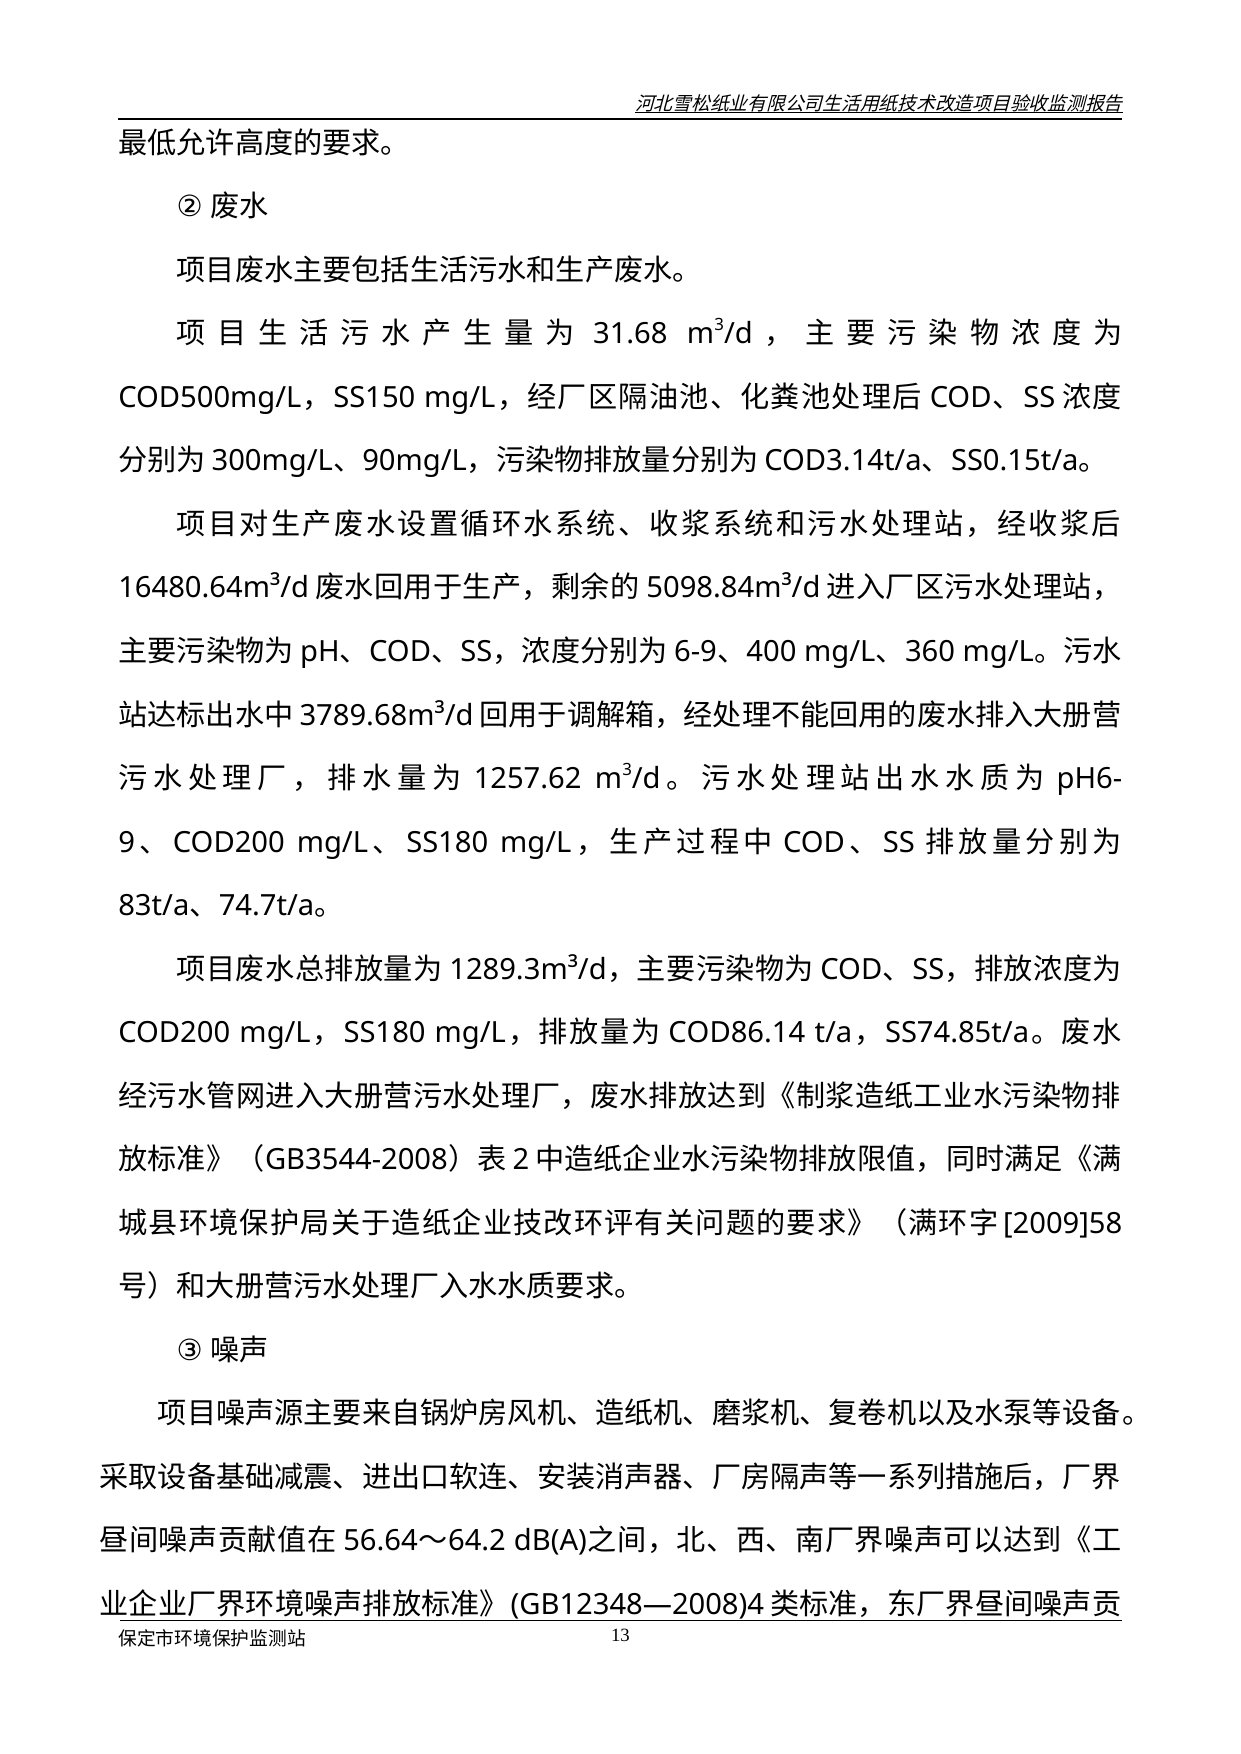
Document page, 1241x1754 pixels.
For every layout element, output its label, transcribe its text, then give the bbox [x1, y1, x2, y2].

text ③ 噪声 [118, 1326, 1122, 1369]
text 项目废水总排放量为1289.3m³/d，主要污染物为COD、SS，排放浓度为COD200 mg/L，SS180 mg/L，排放量为COD86.14 t/a，SS74.85t/a。废水经污水管网进入大册营污水处理厂，废水排放达到《制浆造纸工业水污染物排放标准》（GB3544-2008）表2中造纸企业水污染物排放限值，同时满足《满城县环境保护局关于造纸企业技改环评有关问题的要求》（满环字[2009]58号）和大册营污水处理厂入水水质要求。 [118, 945, 1122, 1305]
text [118, 120, 1122, 162]
text 项目对生产废水设置循环水系统、收浆系统和污水处理站，经收浆后16480.64m³/d废水回用于生产，剩余的5098.84m³/d进入厂区污水处理站，主要污染物为pH、COD、SS，浓度分别为6-9、400 mg/L、360 mg/L。污水站达标出水中3789.68m³/d回用于调解箱，经处理不能回用的废水排入大册营污水处理厂，排水量为1257.62 m3/d。污水处理站出水水质为pH6-9、COD200 mg/L、SS180 mg/L，生产过程中COD、SS排放量分别为83t/a、74.7t/a。 [118, 501, 1122, 924]
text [99, 1390, 1122, 1623]
text ② 废水 [118, 183, 1122, 225]
text 项目废水主要包括生活污水和生产废水。 [118, 246, 1122, 289]
text 项目生活污水产生量为31.68 m3/d，主要污染物浓度为COD500mg/L，SS150 mg/L，经厂区隔油池、化粪池处理后COD、SS浓度分别为300mg/L、90mg/L，污染物排放量分别为COD3.14t/a、SS0.15t/a。 [118, 310, 1122, 479]
